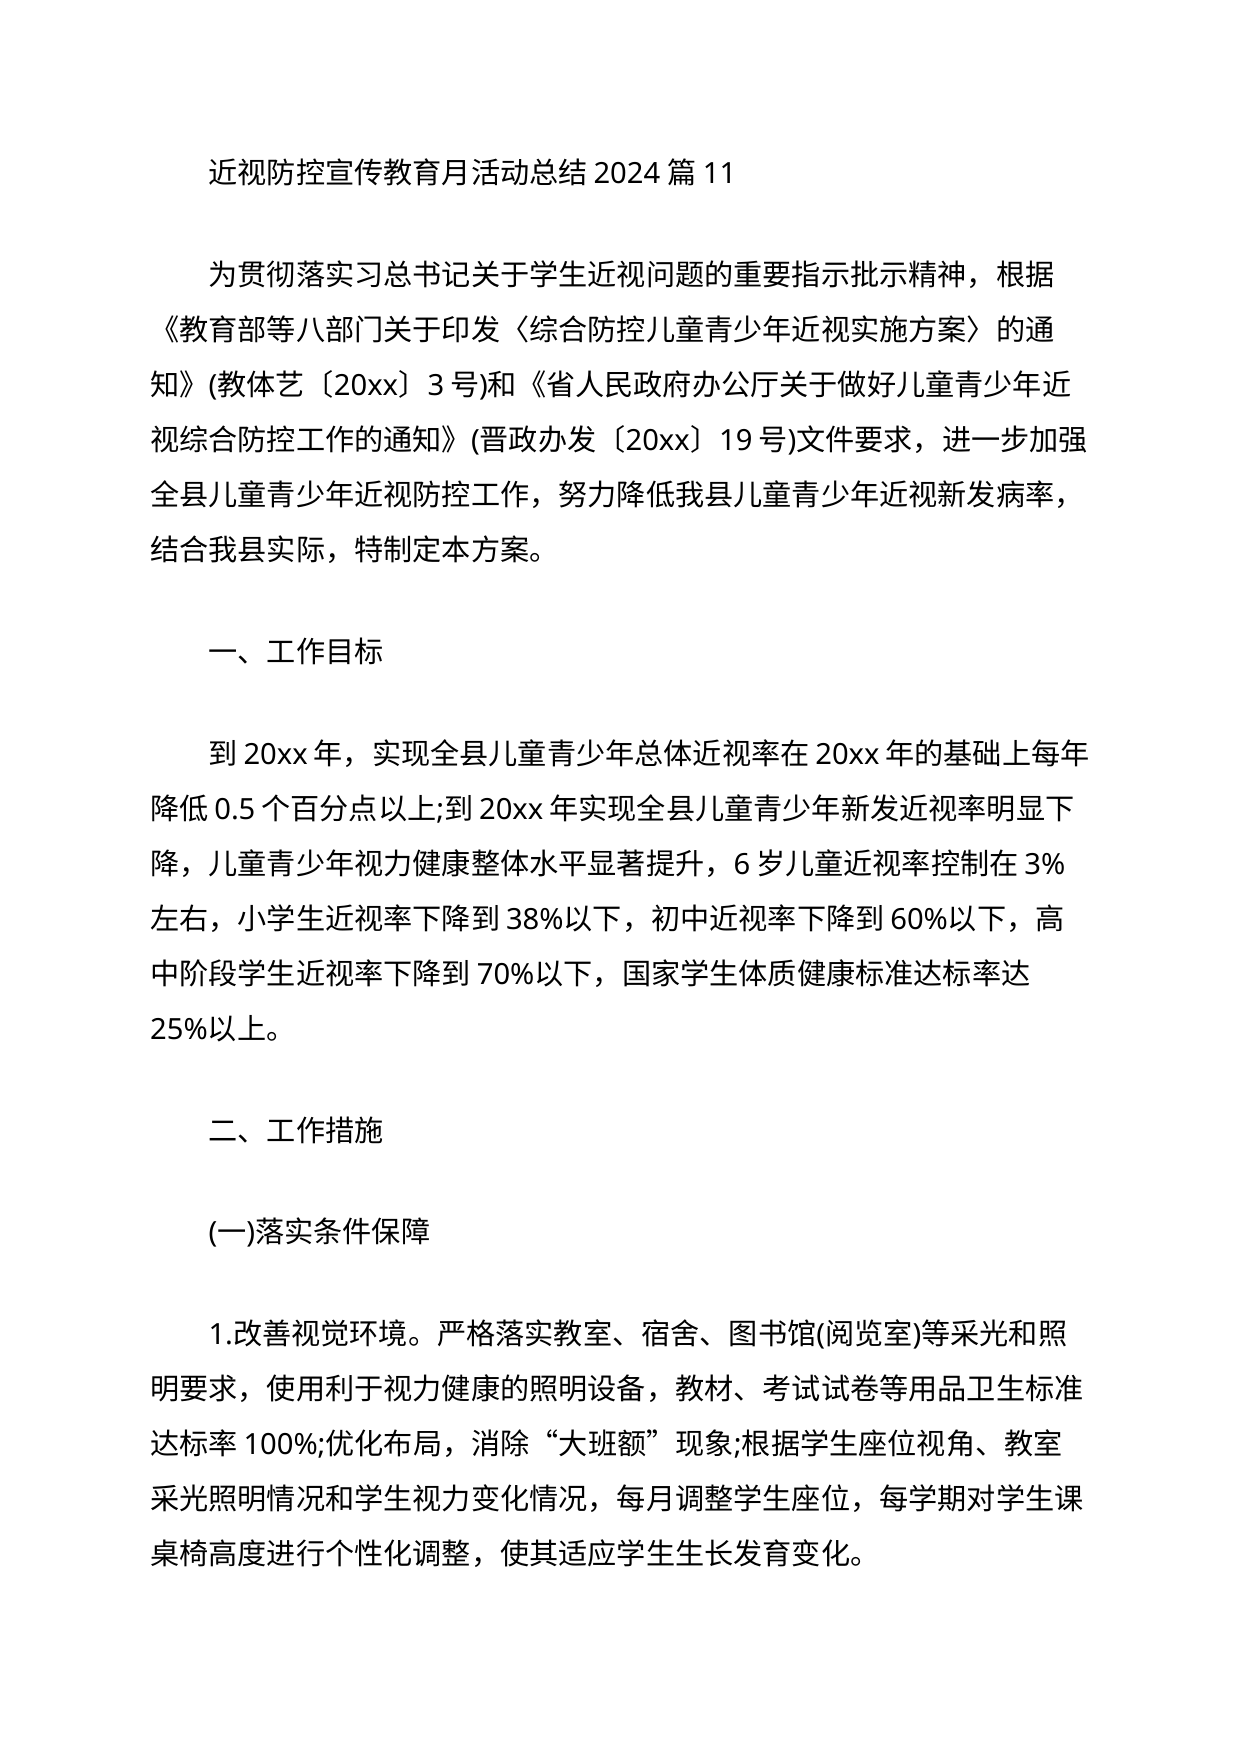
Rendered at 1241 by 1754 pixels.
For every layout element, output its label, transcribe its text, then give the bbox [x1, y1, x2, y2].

text 一、工作目标 [150, 628, 1090, 671]
text 近视防控宣传教育月活动总结2024 篇11 [150, 150, 1090, 192]
text 1.改善视觉环境。严格落实教室、宿舍、图书馆(阅览室)等采光和照明要求，使用利于视力健康的照明设备，教材、考试试卷等用品卫生标准达标率100%;优化布局，消除“大班额”现象;根据学生座位视角、教室采光照明情况和学生视力变化情况，每月调整学生座位，每学期对学生课桌椅高度进行个性化调整，使其适应学生生长发育变化。 [150, 1311, 1090, 1573]
text (一)落实条件保障 [150, 1209, 1090, 1251]
text 到20xx年，实现全县儿童青少年总体近视率在20xx年的基础上每年降低0.5个百分点以上;到20xx年实现全县儿童青少年新发近视率明显下降，儿童青少年视力健康整体水平显著提升，6岁儿童近视率控制在3%左右，小学生近视率下降到38%以下，初中近视率下降到60%以下，高中阶段学生近视率下降到70%以下，国家学生体质健康标准达标率达25%以上。 [150, 730, 1090, 1048]
text 二、工作措施 [150, 1107, 1090, 1149]
text 为贯彻落实习总书记关于学生近视问题的重要指示批示精神，根据《教育部等八部门关于印发〈综合防控儿童青少年近视实施方案〉的通知》(教体艺〔20xx〕3号)和《省人民政府办公厅关于做好儿童青少年近视综合防控工作的通知》(晋政办发〔20xx〕19号)文件要求，进一步加强全县儿童青少年近视防控工作，努力降低我县儿童青少年近视新发病率，结合我县实际，特制定本方案。 [150, 252, 1090, 569]
